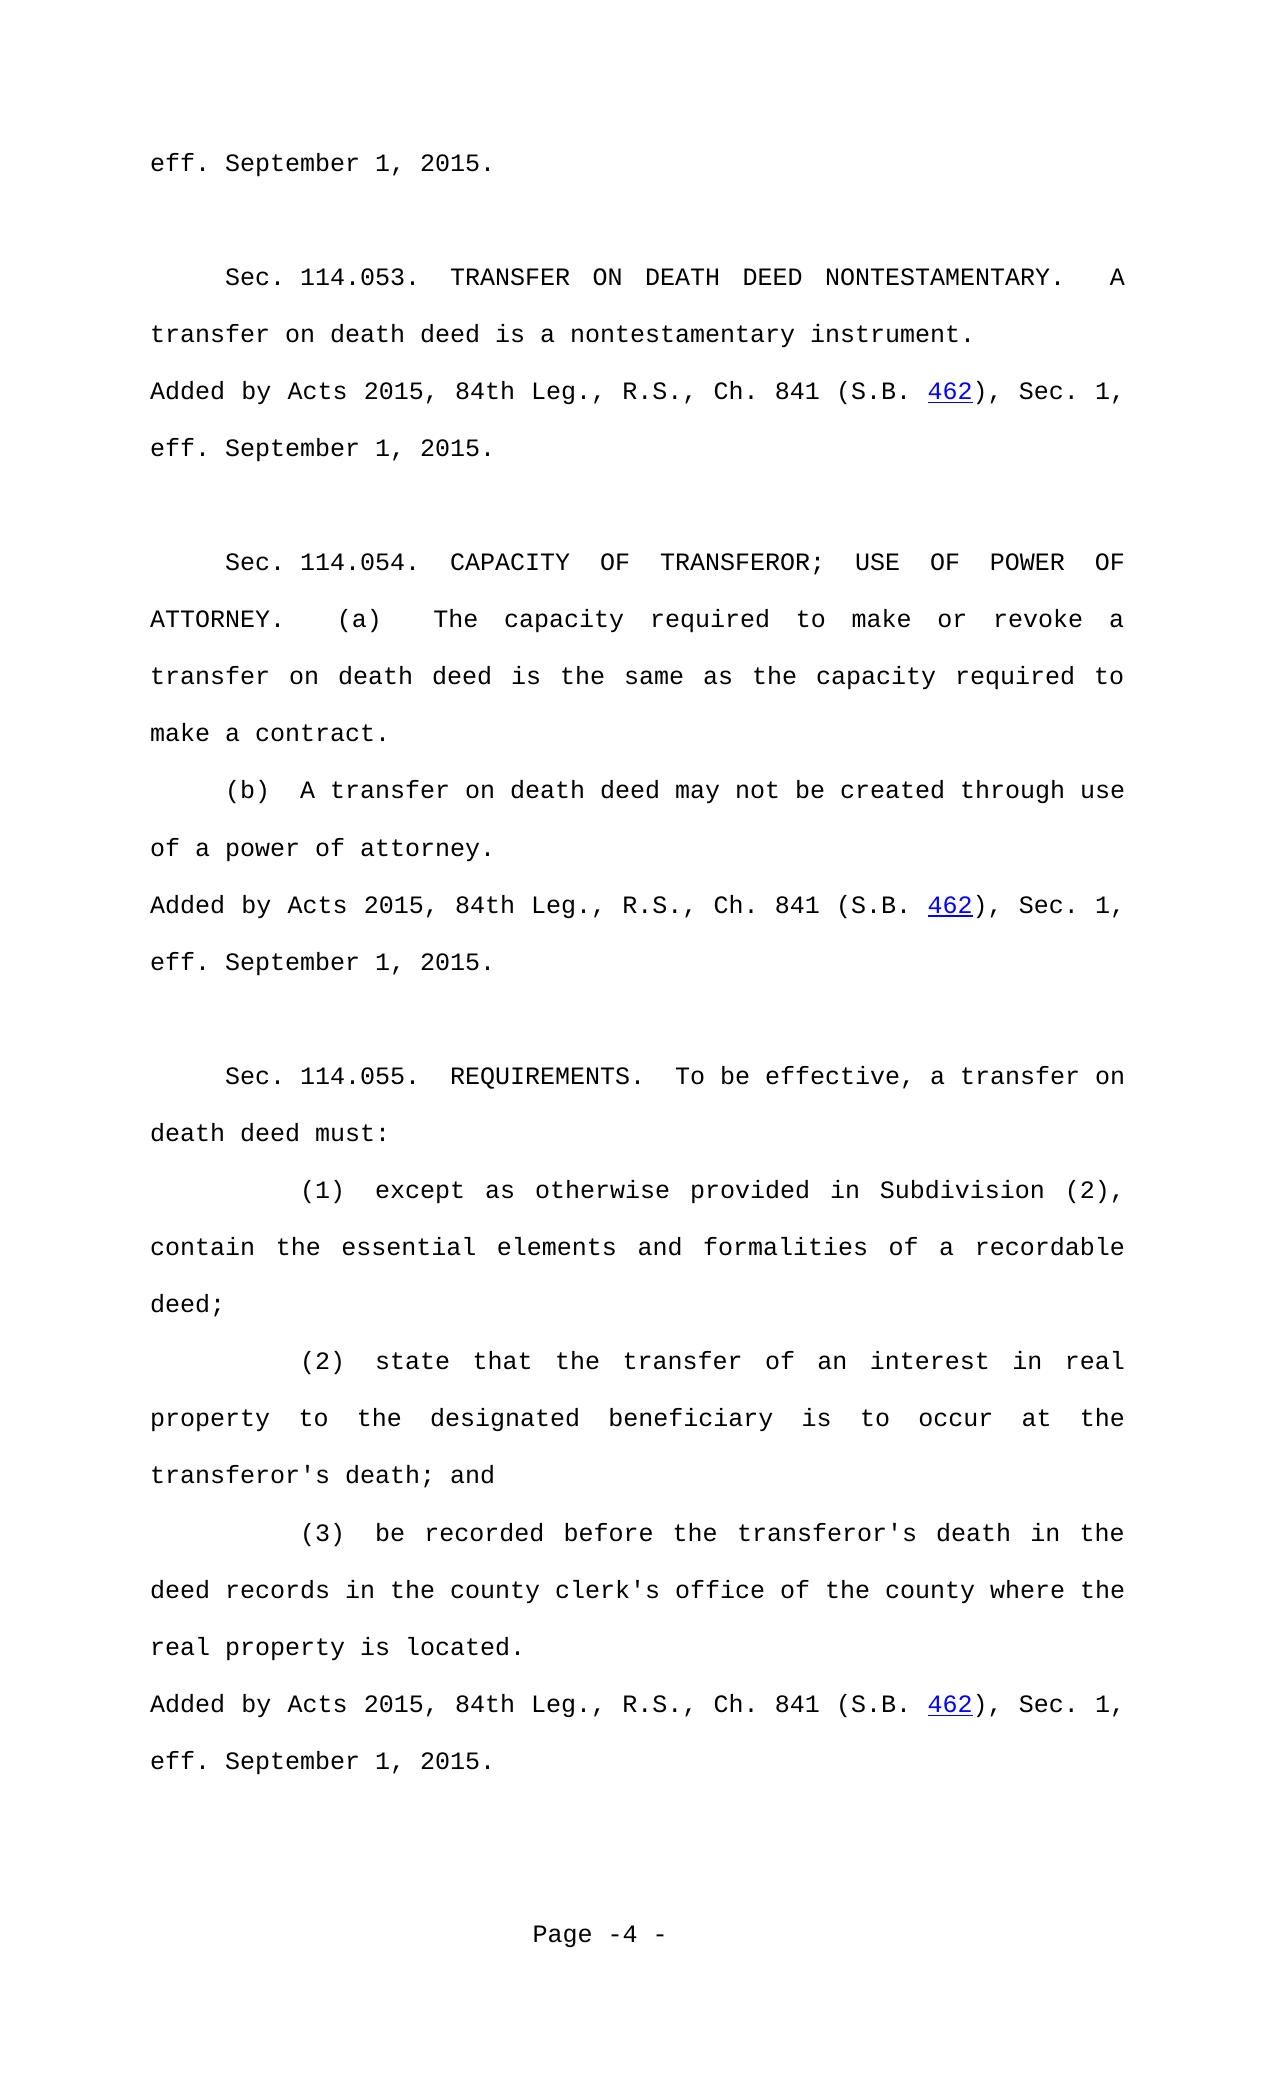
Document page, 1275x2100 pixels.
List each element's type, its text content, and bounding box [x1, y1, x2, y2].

text (1) except as otherwise provided in Subdivision (2), contain the essential elements and formalities of a recordable deed; [150, 1177, 1125, 1320]
text Added by Acts 2015, 84th Leg., R.S., Ch. 841 (S.B. 462), Sec. 1, eff. September 1, 2015. [150, 892, 1125, 978]
text Sec. 114.055. REQUIREMENTS. To be effective, a transfer on death deed must: [150, 1063, 1125, 1149]
text (b) A transfer on death deed may not be created through use of a power of attorney. [150, 778, 1125, 863]
text Sec. 114.054. CAPACITY OF TRANSFEROR; USE OF POWER OF ATTORNEY. (a) The capacity required to make or revoke a transfer on death deed is the same as the capacity required to make a contract. [150, 549, 1125, 749]
text Sec. 114.053. TRANSFER ON DEATH DEED NONTESTAMENTARY. A transfer on death deed is a nontestamentary instrument. [150, 264, 1125, 350]
text (2) state that the transfer of an interest in real property to the designated beneficiary is to occur at the transferor's death; and [150, 1349, 1125, 1491]
text Added by Acts 2015, 84th Leg., R.S., Ch. 841 (S.B. 462), Sec. 1, eff. September 1, 2015. [150, 1691, 1125, 1777]
text (3) be recorded before the transferor's death in the deed records in the county clerk's office of the county where the real property is located. [150, 1520, 1125, 1663]
text Added by Acts 2015, 84th Leg., R.S., Ch. 841 (S.B. 462), Sec. 1, eff. September 1, 2015. [150, 378, 1125, 464]
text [150, 150, 1125, 178]
